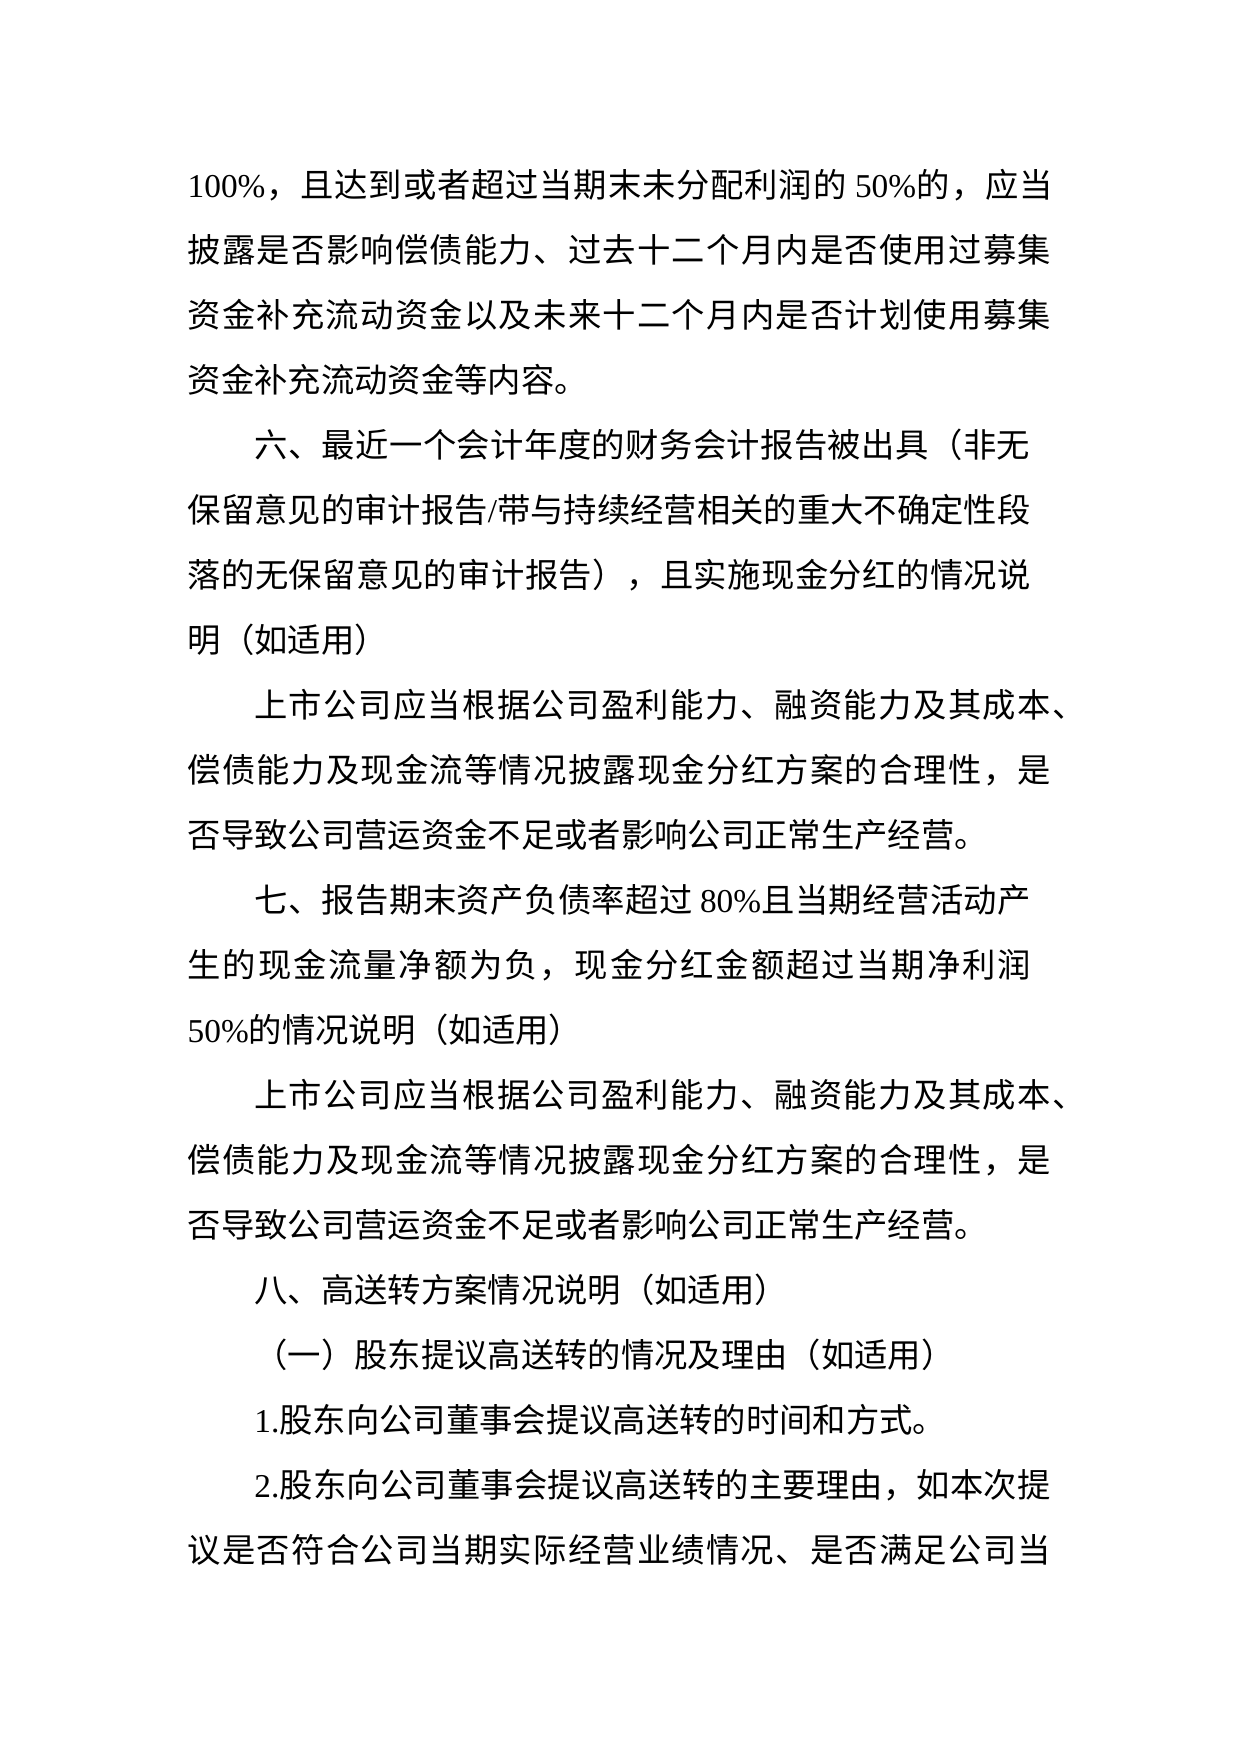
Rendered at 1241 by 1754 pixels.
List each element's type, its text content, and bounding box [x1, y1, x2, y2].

text 上市公司应当根据公司盈利能力、融资能力及其成本、偿债能力及现金流等情况披露现金分红方案的合理性，是否导致公司营运资金不足或者影响公司正常生产经营。 [187, 670, 1053, 865]
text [187, 1450, 1053, 1580]
text 上市公司应当根据公司盈利能力、融资能力及其成本、偿债能力及现金流等情况披露现金分红方案的合理性，是否导致公司营运资金不足或者影响公司正常生产经营。 [187, 1060, 1053, 1255]
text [187, 150, 1053, 410]
text 六、最近一个会计年度的财务会计报告被出具（非无保留意见的审计报告/带与持续经营相关的重大不确定性段落的无保留意见的审计报告），且实施现金分红的情况说明（如适用） [187, 410, 1031, 670]
text 1.股东向公司董事会提议高送转的时间和方式。 [187, 1385, 1053, 1450]
text （一）股东提议高送转的情况及理由（如适用） [187, 1320, 1031, 1385]
text 八、高送转方案情况说明（如适用） [187, 1255, 1031, 1320]
text 七、报告期末资产负债率超过80%且当期经营活动产生的现金流量净额为负，现金分红金额超过当期净利润50%的情况说明（如适用） [187, 865, 1031, 1060]
